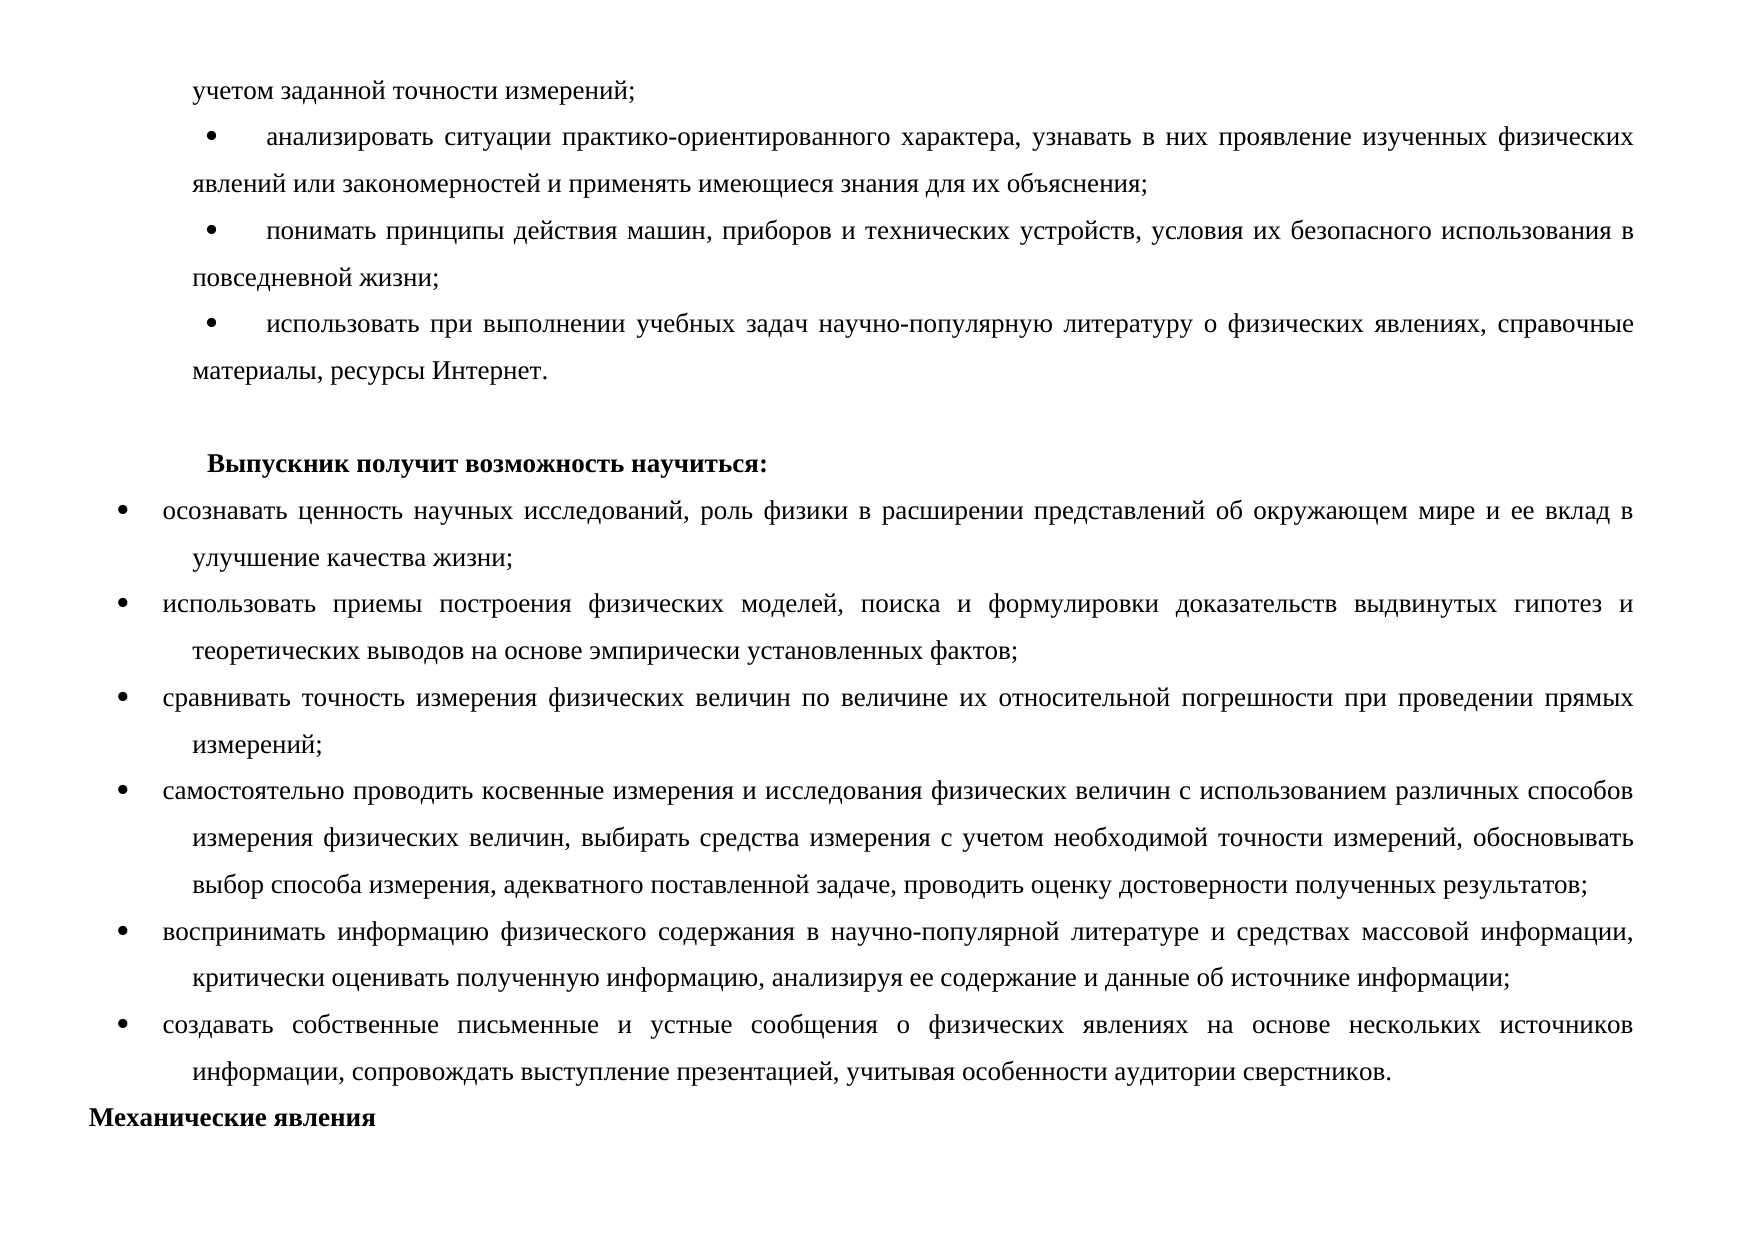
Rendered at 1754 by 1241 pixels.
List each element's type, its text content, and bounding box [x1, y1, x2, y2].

list использовать приемы построения физических моделей, поиска и формулировки доказательств выдвинутых гипотез и теоретических выводов на основе эмпирически установленных фактов; [118, 588, 1636, 666]
list сравнивать точность измерения физических величин по величине их относительной погрешности при проведении прямых измерений; [118, 681, 1636, 759]
list создавать собственные письменные и устные сообщения о физических явлениях на основе нескольких источников информации, сопровождать выступление презентацией, учитывая особенности аудитории сверстников. [118, 1008, 1636, 1086]
list осознавать ценность научных исследований, роль физики в расширении представлений об окружающем мире и ее вклад в улучшение качества жизни; [118, 494, 1636, 572]
text Механические явления [88, 1101, 1636, 1133]
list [192, 74, 1636, 105]
list самостоятельно проводить косвенные измерения и исследования физических величин с использованием различных способов измерения физических величин, выбирать средства измерения с учетом необходимой точности измерений, обосновывать выбор способа измерения, адекватного поставленной задаче, проводить оценку достоверности полученных результатов; [118, 774, 1636, 899]
text Выпускник получит возможность научиться: [192, 447, 1636, 479]
list использовать при выполнении учебных задач научно-популярную литературу о физических явлениях, справочные материалы, ресурсы Интернет. [192, 307, 1636, 385]
list анализировать ситуации практико-ориентированного характера, узнавать в них проявление изученных физических явлений или закономерностей и применять имеющиеся знания для их объяснения; [192, 121, 1636, 198]
list понимать принципы действия машин, приборов и технических устройств, условия их безопасного использования в повседневной жизни; [192, 214, 1636, 292]
list воспринимать информацию физического содержания в научно-популярной литературе и средствах массовой информации, критически оценивать полученную информацию, анализируя ее содержание и данные об источнике информации; [118, 914, 1636, 992]
